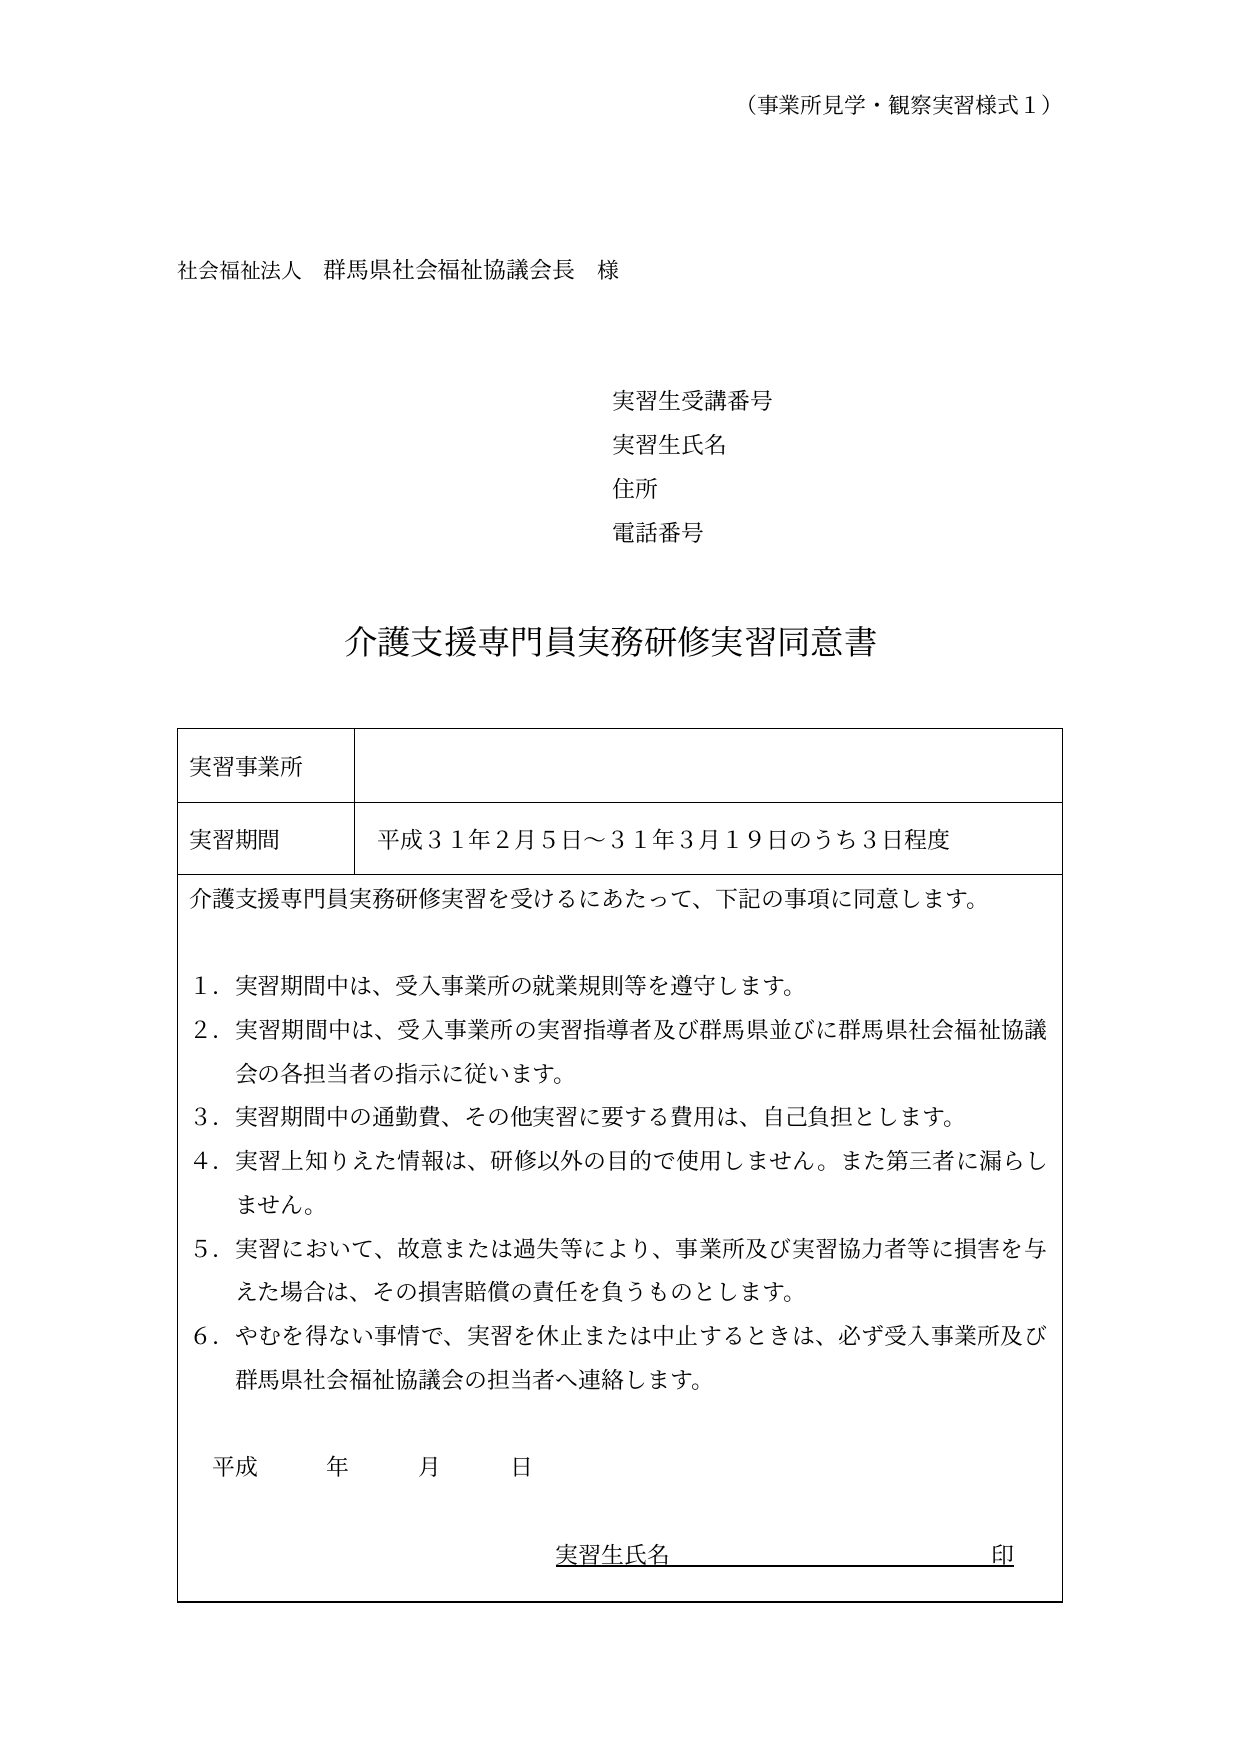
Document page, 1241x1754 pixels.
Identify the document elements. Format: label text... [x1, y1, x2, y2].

text 社会福祉法人 群馬県社会福祉協議会長 様 [177, 247, 1063, 290]
text 電話番号 [177, 509, 1063, 553]
text 実習生氏名 [177, 422, 1063, 465]
table_header [355, 729, 1062, 802]
text 実習生受講番号 [177, 378, 1063, 422]
table_cell 介護支援専門員実務研修実習を受けるにあたって、下記の事項に同意します。 １．実習期間中は、受入事業所の就業規則等を遵守します。 ２．実習期間中は、受入事業所の実習指導者及び群馬県並びに群馬県社会福祉協議会の各担当者の指示に従います。 ３．実習期間中の通勤費、その他実習に要する費用は、自己負担とします。 ４．実習上知りえた情報は、研修以外の目的で使用しません。また第三者に漏らしません。 ５．実習において、故意または過失等により、事業所及び実習協力者等に損害を与えた場合は、その損害賠償の責任を負うものとします。 ６．やむを得ない事情で、実習を休止または中止するときは、必ず受入事業所及び群馬県社会福祉協議会の担当者へ連絡します。 平成 年 月 日 実習生氏名 印 [178, 875, 1062, 1601]
text 介護支援専門員実務研修実習同意書 [177, 597, 1063, 684]
text 住所 [177, 465, 1063, 509]
table_cell 実習期間 [178, 803, 354, 874]
table_header 実習事業所 [178, 729, 354, 802]
table_cell 平成３１年２月５日～３１年３月１９日のうち３日程度 [355, 803, 1062, 874]
